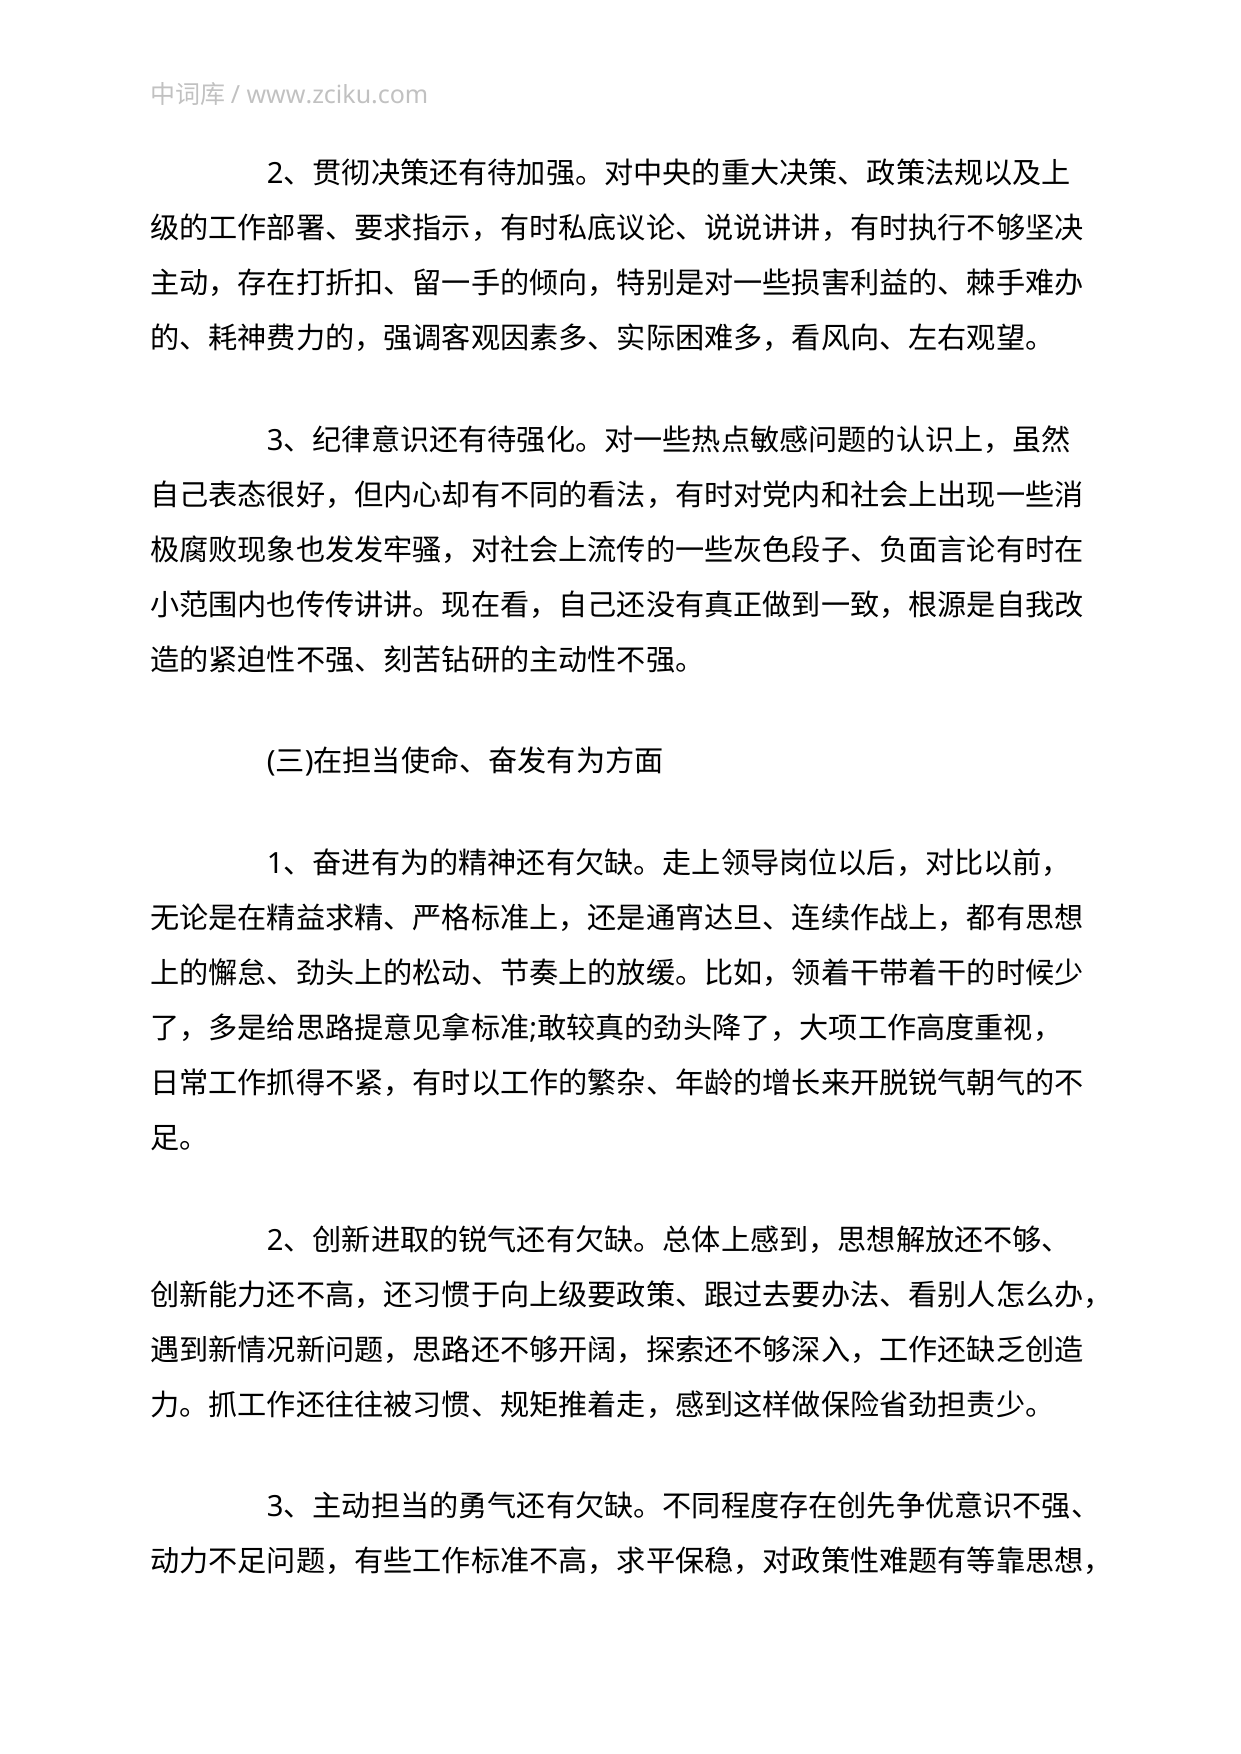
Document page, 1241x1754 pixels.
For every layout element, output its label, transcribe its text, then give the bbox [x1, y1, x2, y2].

text 2、创新进取的锐气还有欠缺。总体上感到，思想解放还不够、创新能力还不高，还习惯于向上级要政策、跟过去要办法、看别人怎么办，遇到新情况新问题，思路还不够开阔，探索还不够深入，工作还缺乏创造力。抓工作还往往被习惯、规矩推着走，感到这样做保险省劲担责少。 [150, 1216, 1090, 1423]
text 1、奋进有为的精神还有欠缺。走上领导岗位以后，对比以前，无论是在精益求精、严格标准上，还是通宵达旦、连续作战上，都有思想上的懈怠、劲头上的松动、节奏上的放缓。比如，领着干带着干的时候少了，多是给思路提意见拿标准;敢较真的劲头降了，大项工作高度重视，日常工作抓得不紧，有时以工作的繁杂、年龄的增长来开脱锐气朝气的不足。 [150, 840, 1090, 1157]
text 3、纪律意识还有待强化。对一些热点敏感问题的认识上，虽然自己表态很好，但内心却有不同的看法，有时对党内和社会上出现一些消极腐败现象也发发牢骚，对社会上流传的一些灰色段子、负面言论有时在小范围内也传传讲讲。现在看，自己还没有真正做到一致，根源是自我改造的紧迫性不强、刻苦钻研的主动性不强。 [150, 417, 1090, 678]
text 2、贯彻决策还有待加强。对中央的重大决策、政策法规以及上级的工作部署、要求指示，有时私底议论、说说讲讲，有时执行不够坚决主动，存在打折扣、留一手的倾向，特别是对一些损害利益的、棘手难办的、耗神费力的，强调客观因素多、实际困难多，看风向、左右观望。 [150, 150, 1090, 357]
text (三)在担当使命、奋发有为方面 [150, 738, 1090, 780]
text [150, 1483, 1090, 1580]
